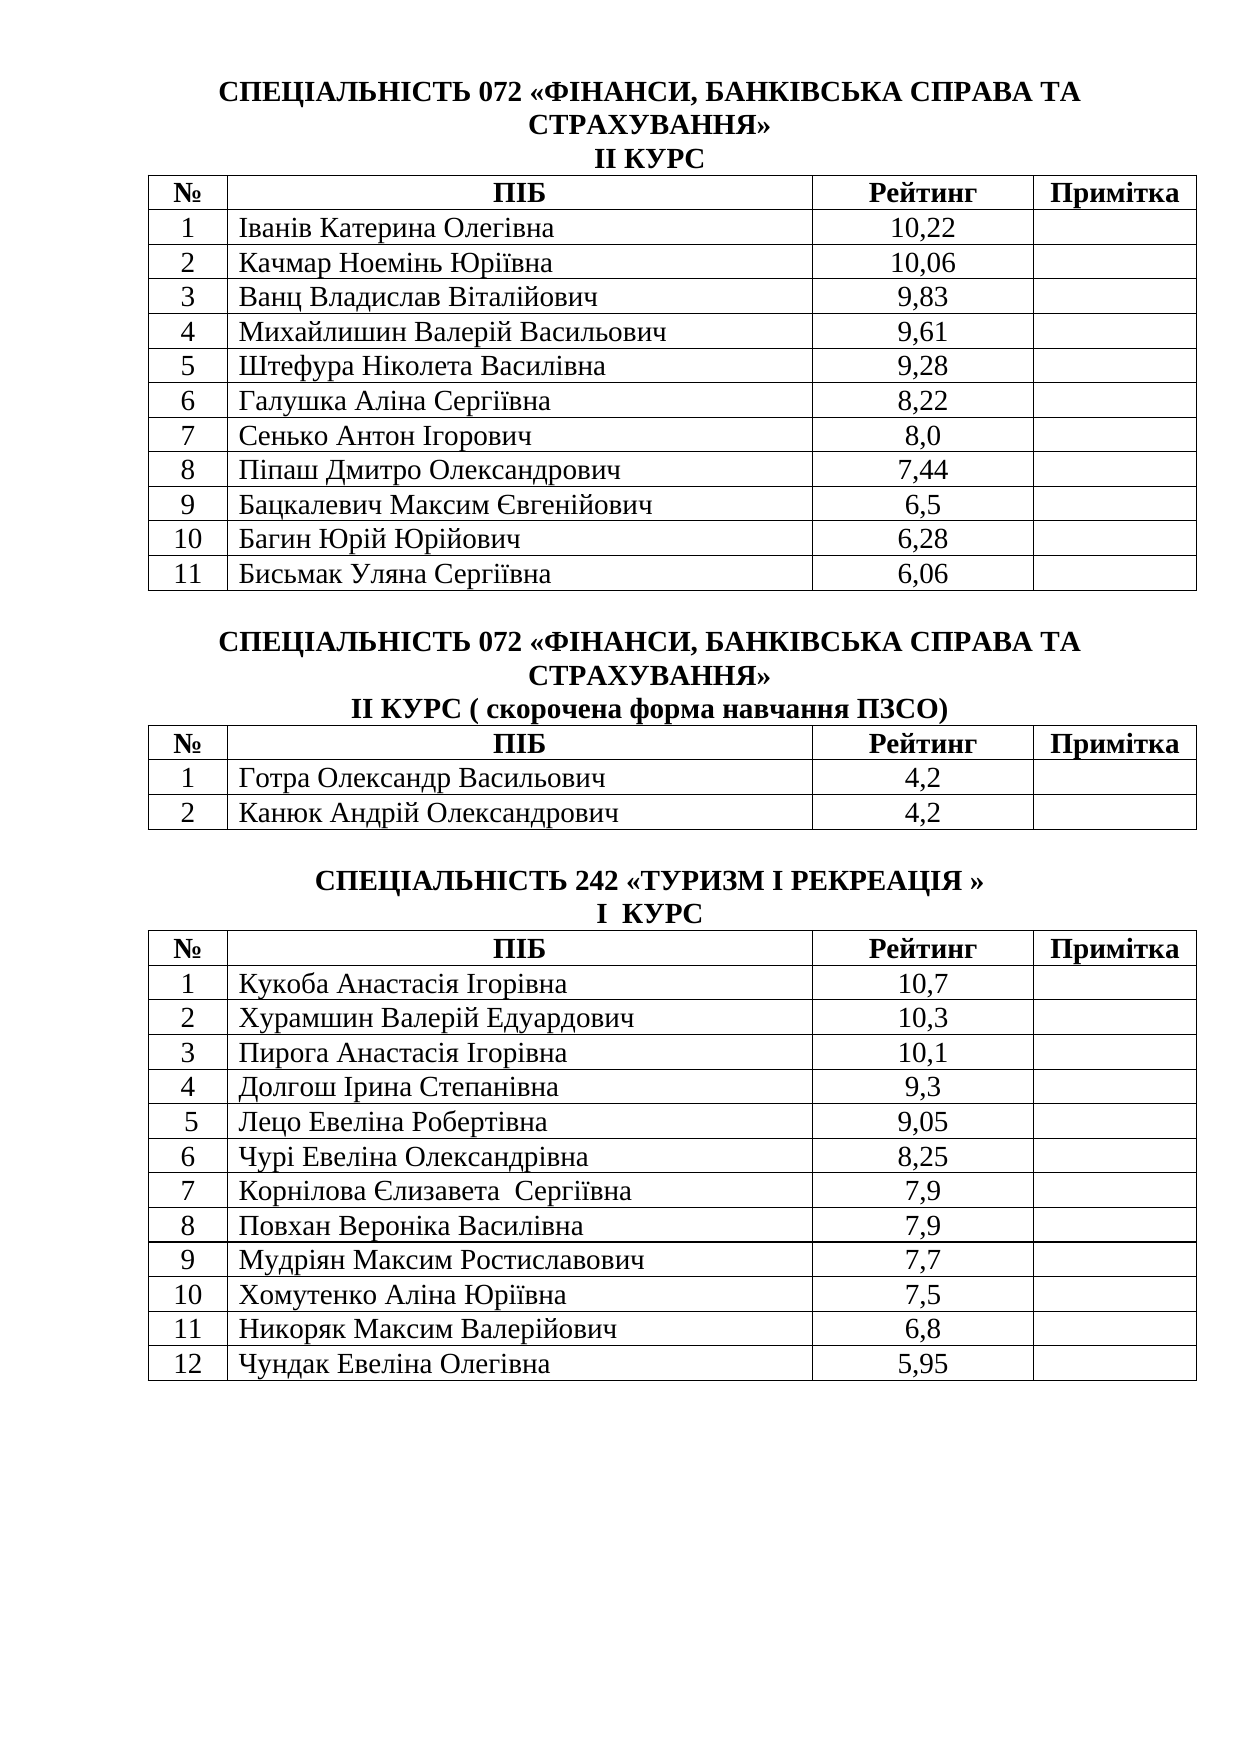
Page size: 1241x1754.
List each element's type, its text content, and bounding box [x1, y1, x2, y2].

table_cell 6,5 [813, 487, 1033, 520]
table_cell [1034, 1070, 1196, 1103]
table_cell 7 [149, 1173, 227, 1207]
table_cell 5 [149, 349, 227, 382]
table_cell [1034, 795, 1196, 828]
table_header ПІБ [228, 726, 812, 759]
table_cell 4 [149, 1070, 227, 1103]
table_cell 2 [149, 245, 227, 278]
table_header Примітка [1034, 176, 1196, 209]
table_cell 6,8 [813, 1312, 1033, 1345]
table_cell 6,28 [813, 521, 1033, 555]
table_cell Пирога Анастасія Ігорівна [228, 1035, 812, 1068]
table_cell Іванів Катерина Олегівна [228, 210, 812, 244]
table_cell 8 [149, 1208, 227, 1241]
table_cell 9,05 [813, 1104, 1033, 1138]
table_cell [1034, 279, 1196, 313]
table_cell [1034, 1173, 1196, 1207]
table_cell Мудріян Максим Ростиславович [228, 1243, 812, 1276]
table_cell 10,3 [813, 1000, 1033, 1034]
text СПЕЦІАЛЬНІСТЬ 072 «ФІНАНСИ, БАНКІВСЬКА СПРАВА ТА СТРАХУВАННЯ» [148, 624, 1152, 691]
table_cell Галушка Аліна Сергіївна [228, 383, 812, 417]
table_cell Никоряк Максим Валерійович [228, 1312, 812, 1345]
table_cell 8,0 [813, 418, 1033, 451]
table_cell [1034, 760, 1196, 794]
table_cell [1034, 452, 1196, 486]
table_cell 7 [149, 418, 227, 451]
table_cell 9,61 [813, 314, 1033, 347]
table_cell [1034, 383, 1196, 417]
table_cell Канюк Андрій Олександрович [228, 795, 812, 828]
table_header Примітка [1034, 726, 1196, 759]
table_cell 2 [149, 795, 227, 828]
table_cell 1 [149, 760, 227, 794]
text І КУРС [148, 897, 1152, 930]
table_header ПІБ [228, 931, 812, 965]
table_cell [1034, 1139, 1196, 1172]
table_cell 10,06 [813, 245, 1033, 278]
table_cell 10 [149, 521, 227, 555]
table_header ПІБ [228, 176, 812, 209]
table_cell [1034, 966, 1196, 999]
table_header Примітка [1034, 931, 1196, 965]
table_cell 7,5 [813, 1277, 1033, 1311]
text ІІ КУРС [148, 141, 1152, 174]
table_cell 9,3 [813, 1070, 1033, 1103]
table_cell [1034, 418, 1196, 451]
table_cell Хурамшин Валерій Едуардович [228, 1000, 812, 1034]
table_cell 10,7 [813, 966, 1033, 999]
table_cell 2 [149, 1000, 227, 1034]
table_cell 4 [149, 314, 227, 347]
text СПЕЦІАЛЬНІСТЬ 242 «ТУРИЗМ І РЕКРЕАЦІЯ » [148, 863, 1152, 897]
table_cell 4,2 [813, 760, 1033, 794]
table_cell Бацкалевич Максим Євгенійович [228, 487, 812, 520]
table_cell 12 [149, 1346, 227, 1380]
table_cell 1 [149, 210, 227, 244]
table_cell Корнілова Єлизавета Сергіївна [228, 1173, 812, 1207]
table_cell [1034, 245, 1196, 278]
table_cell 6,06 [813, 556, 1033, 589]
table_cell Штефура Ніколета Василівна [228, 349, 812, 382]
table_cell 8,22 [813, 383, 1033, 417]
table_header Рейтинг [813, 931, 1033, 965]
table_cell Багин Юрій Юрійович [228, 521, 812, 555]
table_cell Долгош Ірина Степанівна [228, 1070, 812, 1103]
table_cell 6 [149, 383, 227, 417]
table_cell [1034, 1346, 1196, 1380]
table_cell [1034, 1104, 1196, 1138]
text ІІ КУРС ( скорочена форма навчання ПЗСО) [148, 691, 1152, 725]
table_cell 9 [149, 487, 227, 520]
table_cell [1034, 1312, 1196, 1345]
table_cell [1034, 1208, 1196, 1241]
table_header № [149, 176, 227, 209]
table_cell 9 [149, 1243, 227, 1276]
table_cell 7,9 [813, 1208, 1033, 1241]
table_cell 3 [149, 279, 227, 313]
table_cell 5 [149, 1104, 227, 1138]
table_cell [1034, 1000, 1196, 1034]
table_cell Хомутенко Аліна Юріївна [228, 1277, 812, 1311]
table_cell 10 [149, 1277, 227, 1311]
table_cell 1 [149, 966, 227, 999]
table_cell [1034, 556, 1196, 589]
table_cell [1034, 1243, 1196, 1276]
table_cell 9,83 [813, 279, 1033, 313]
table_cell 7,44 [813, 452, 1033, 486]
table_cell Чундак Евеліна Олегівна [228, 1346, 812, 1380]
table_cell Михайлишин Валерій Васильович [228, 314, 812, 347]
table_cell Сенько Антон Ігорович [228, 418, 812, 451]
table_cell Чурі Евеліна Олександрівна [228, 1139, 812, 1172]
table_header Рейтинг [813, 176, 1033, 209]
table_cell [1034, 210, 1196, 244]
table_cell 8 [149, 452, 227, 486]
table_cell 11 [149, 556, 227, 589]
table_cell 7,9 [813, 1173, 1033, 1207]
table_header № [149, 726, 227, 759]
table_cell [1034, 349, 1196, 382]
table_header Рейтинг [813, 726, 1033, 759]
table_cell [1034, 314, 1196, 347]
table_cell Піпаш Дмитро Олександрович [228, 452, 812, 486]
table_cell 7,7 [813, 1243, 1033, 1276]
table_cell Бисьмак Уляна Сергіївна [228, 556, 812, 589]
table_cell 9,28 [813, 349, 1033, 382]
table_cell 6 [149, 1139, 227, 1172]
table_cell 10,22 [813, 210, 1033, 244]
table_cell [1034, 487, 1196, 520]
table_cell [1034, 521, 1196, 555]
table_cell [1034, 1277, 1196, 1311]
table_cell Ванц Владислав Віталійович [228, 279, 812, 313]
table_cell Повхан Вероніка Василівна [228, 1208, 812, 1241]
table_cell 8,25 [813, 1139, 1033, 1172]
table_cell Готра Олександр Васильович [228, 760, 812, 794]
table_cell 5,95 [813, 1346, 1033, 1380]
table_cell [1034, 1035, 1196, 1068]
table_cell 11 [149, 1312, 227, 1345]
table_cell Кукоба Анастасія Ігорівна [228, 966, 812, 999]
table_cell 4,2 [813, 795, 1033, 828]
table_header № [149, 931, 227, 965]
text СПЕЦІАЛЬНІСТЬ 072 «ФІНАНСИ, БАНКІВСЬКА СПРАВА ТА СТРАХУВАННЯ» [148, 74, 1152, 141]
table_cell Лецо Евеліна Робертівна [228, 1104, 812, 1138]
table_cell 10,1 [813, 1035, 1033, 1068]
table_cell 3 [149, 1035, 227, 1068]
table_cell Качмар Ноемінь Юріївна [228, 245, 812, 278]
